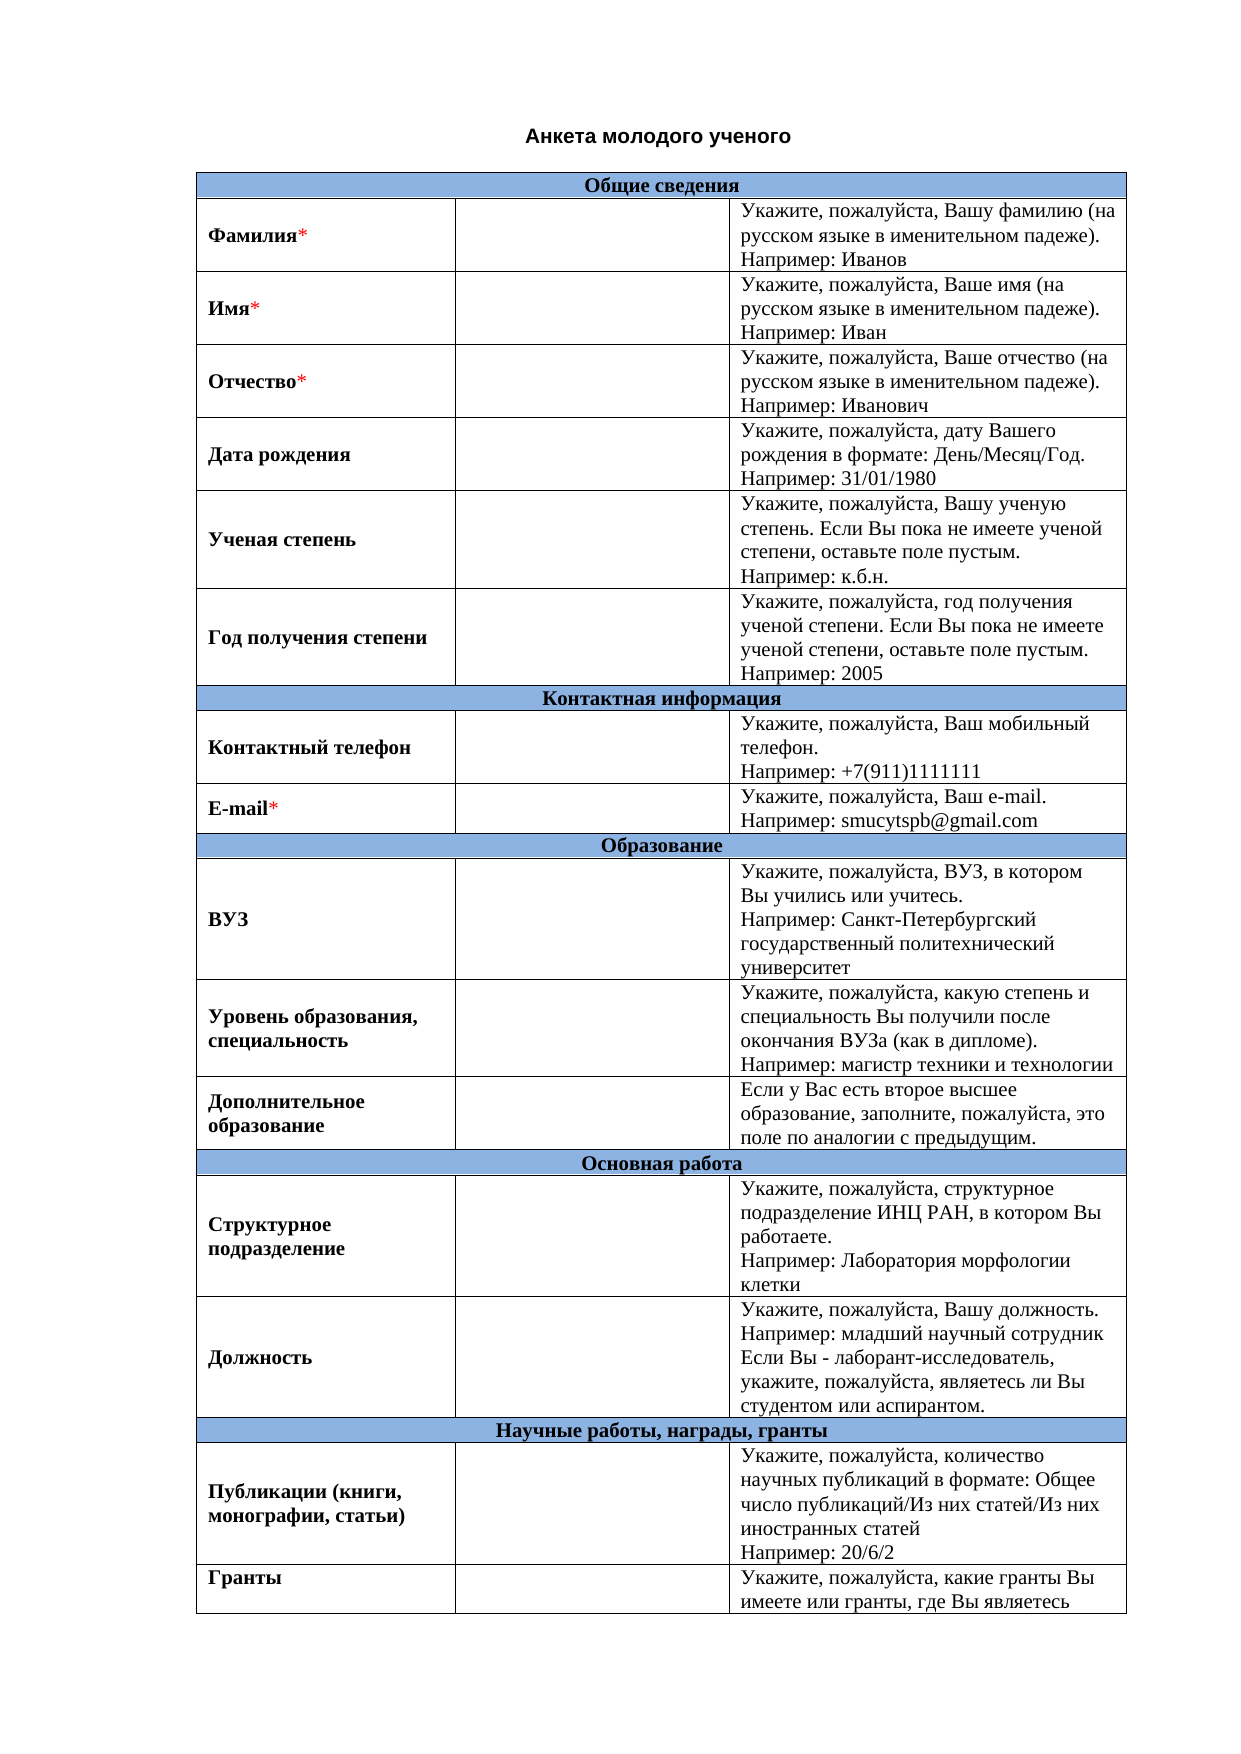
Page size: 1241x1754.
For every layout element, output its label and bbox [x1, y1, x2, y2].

table_header [176, 118, 1140, 1620]
